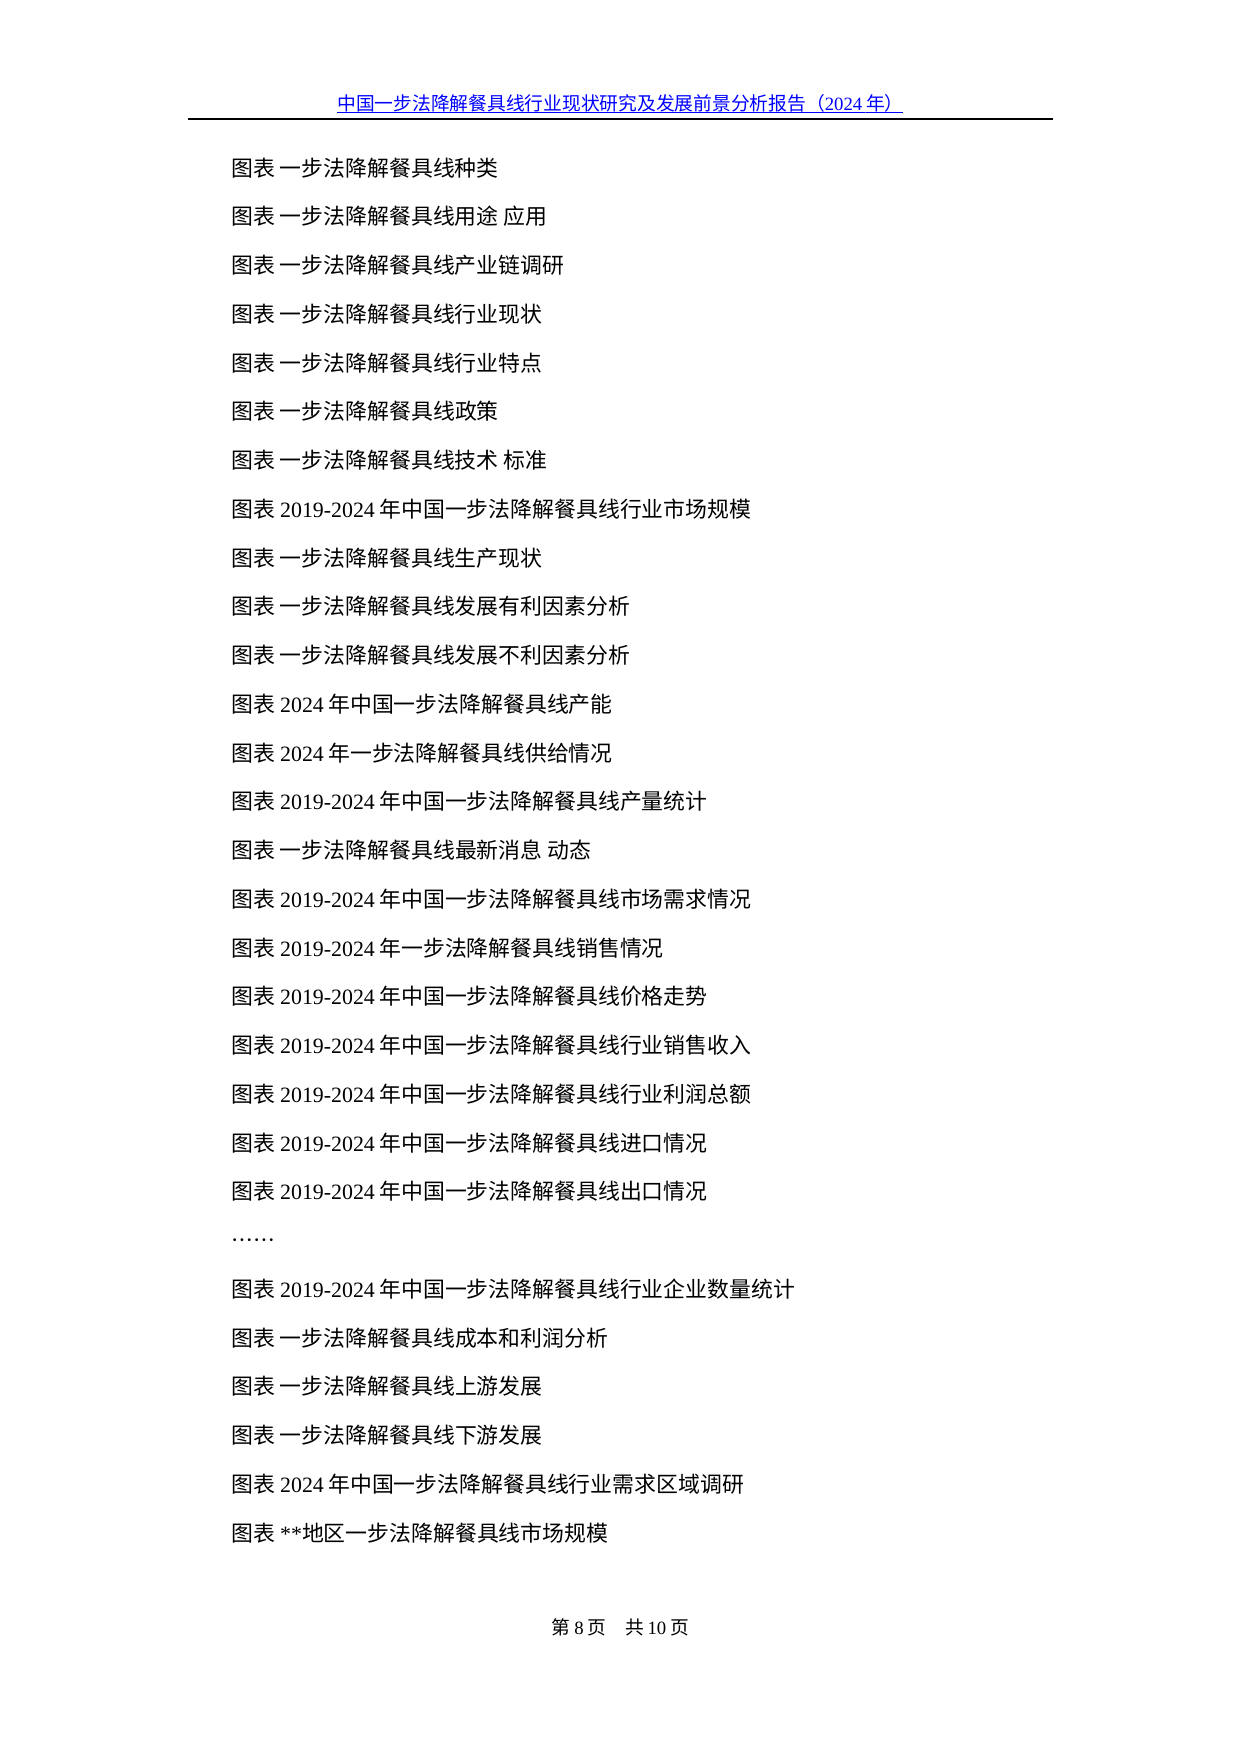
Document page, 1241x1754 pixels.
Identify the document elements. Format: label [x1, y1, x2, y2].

text [187, 150, 1053, 1548]
